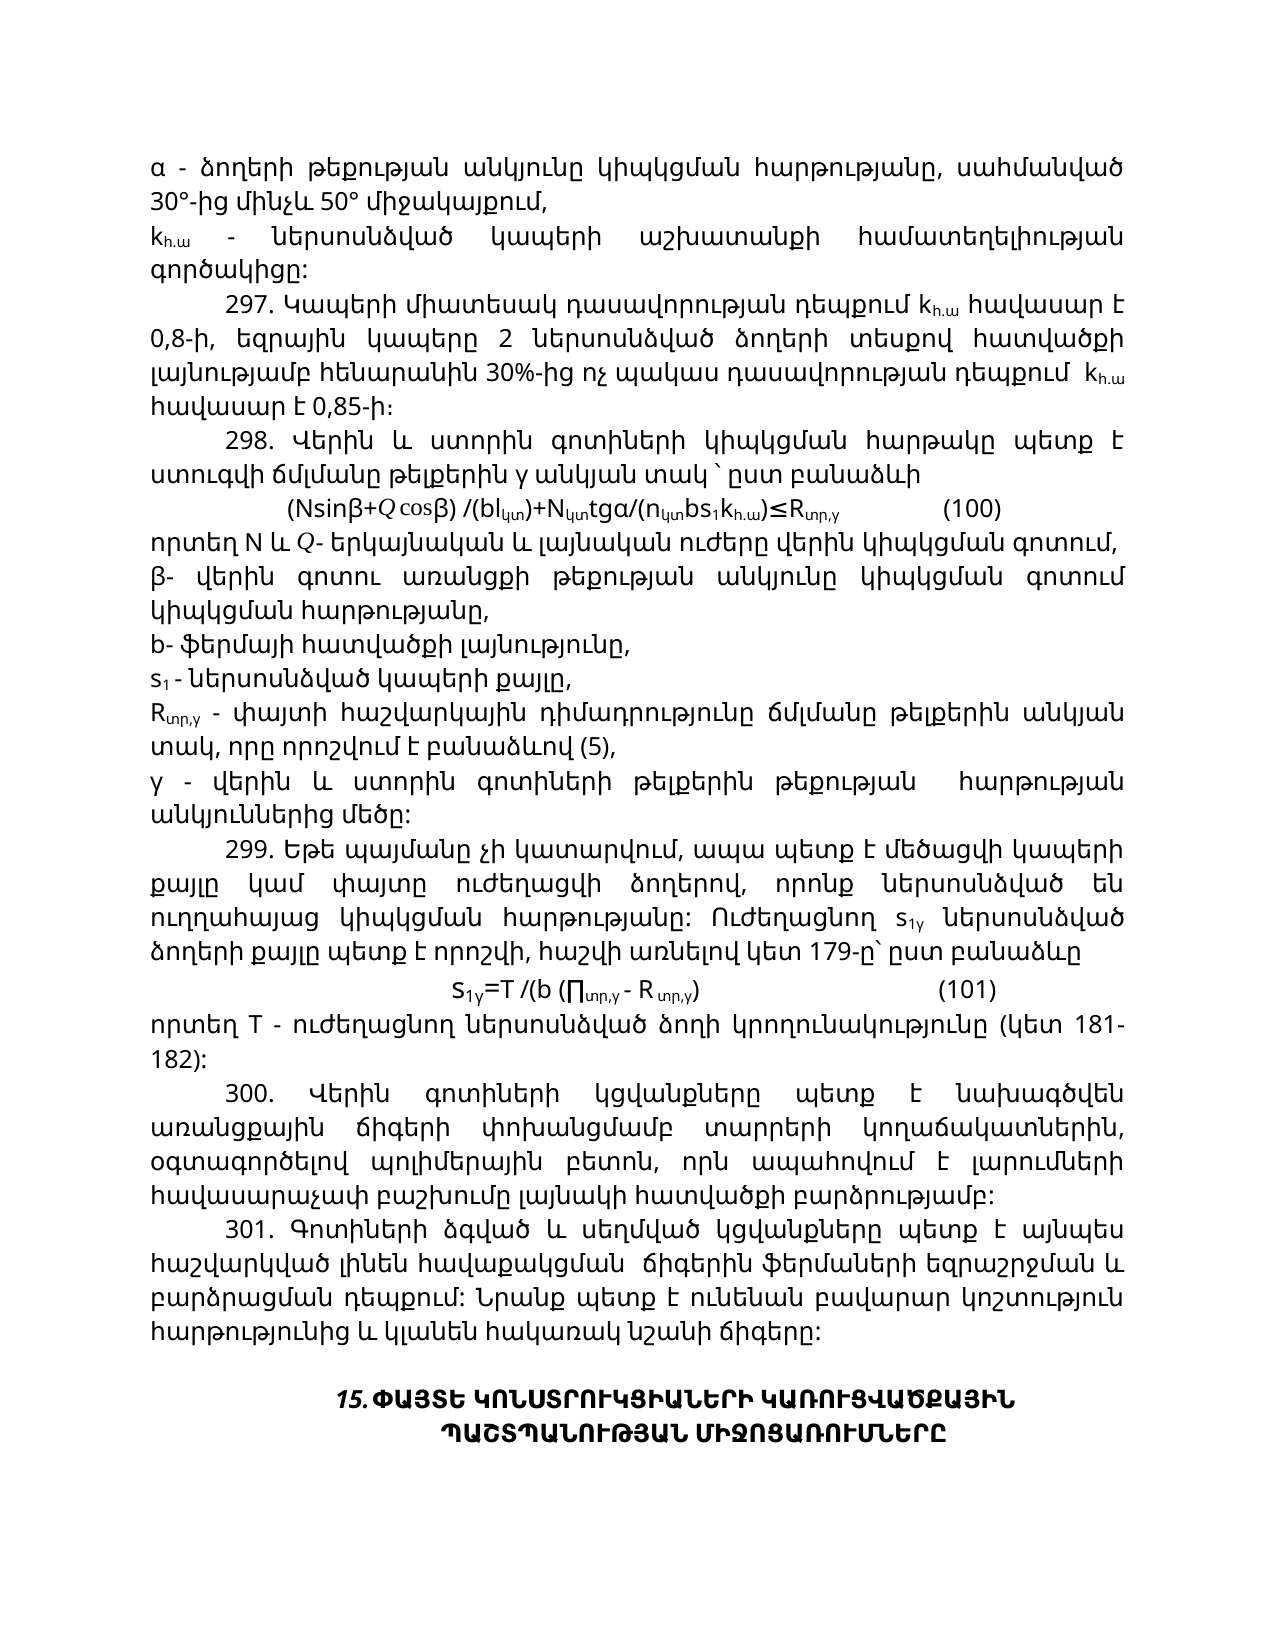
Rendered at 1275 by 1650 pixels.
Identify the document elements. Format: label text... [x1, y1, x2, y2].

text 297. Կապերի միատեսակ դասավորության դեպքում kհ.ա հավասար է 0,8-ի, եզրային կապերը 2 ներսոսնձված ձողերի տեսքով հատվածքի լայնությամբ հենարանին 30%-ից ոչ պակաս դասավորության դեպքում kհ.ա հավասար է 0,85-ի։ [150, 286, 1125, 422]
text 298. Վերին և ստորին գոտիների կիպկցման հարթակը պետք է ստուգվի ճմլմանը թելքերին γ անկյան տակ ՝ ըստ բանաձևի [150, 422, 1125, 491]
text (Nsinβ+β) /(blկտ)+Nկտtgα/(nկտbs1kհ.ա)≤Rտր,γ (100) [150, 491, 1125, 525]
text γ - վերին և ստորին գոտիների թելքերին թեքության հարթության անկյուններից մեծը: [150, 763, 1125, 831]
text β- վերին գոտու առանցքի թեքության անկյունը կիպկցման գոտում կիպկցման հարթությանը, [150, 559, 1125, 627]
text որտեղ T - ուժեղացնող ներսոսնձված ձողի կրողունակությունը (կետ 181-182): [150, 1007, 1125, 1075]
text b- ֆերմայի հատվածքի լայնությունը, [150, 627, 1125, 661]
text 299. Եթե ​​պայմանը չի կատարվում, ապա պետք է մեծացվի կապերի քայլը կամ փայտը ուժեղացվի ձողերով, որոնք ներսոսնձված են ուղղահայաց կիպկցման հարթությանը: Ուժեղացնող s1γ ներսոսնձված ձողերի քայլը պետք է որոշվի, հաշվի առնելով կետ 179-ը՝ ըստ բանաձևը [150, 831, 1125, 967]
text 300. Վերին գոտիների կցվանքները պետք է նախագծվեն առանցքային ճիգերի փոխանցմամբ տարրերի կողաճակատներին, օգտագործելով պոլիմերային բետոն, որն ապահովում է լարումների հավասարաչափ բաշխումը լայնակի հատվածքի բարձրությամբ: [150, 1075, 1125, 1212]
text s1 - ներսոսնձված կապերի քայլը, [150, 661, 1125, 695]
text Rտր,γ - փայտի հաշվարկային դիմադրությունը ճմլմանը թելքերին անկյան տակ, որը որոշվում է բանաձևով (5), [150, 695, 1125, 763]
text s1γ=T /(b (∏տր,γ - R տր,γ) (101) [150, 967, 1125, 1007]
text որտեղ N և - երկայնական և լայնական ուժերը վերին կիպկցման գոտում, [150, 525, 1125, 559]
text 301. Գոտիների ձգված և սեղմված կցվանքները պետք է այնպես հաշվարկված լինեն հավաքակցման ճիգերին ֆերմաների եզրաշրջման և բարձրացման դեպքում: Նրանք պետք է ունենան բավարար կոշտություն հարթությունից և կլանեն հակառակ նշանի ճիգերը: [150, 1212, 1125, 1348]
text α - ձողերի թեքության անկյունը կիպկցման հարթությանը, սահմանված 30°-ից մինչև 50° միջակայքում, [150, 150, 1125, 218]
text kհ.ա - ներսոսնձված կապերի աշխատանքի համատեղելիության գործակիցը: [150, 218, 1125, 286]
list ՓԱՅՏԵ ԿՈՆՍՏՐՈՒԿՑԻԱՆԵՐԻ ԿԱՌՈՒՑՎԱԾՔԱՅԻՆ ՊԱՇՏՊԱՆՈՒԹՅԱՆ ՄԻՋՈՑԱՌՈՒՄՆԵՐԸ [225, 1382, 1125, 1450]
